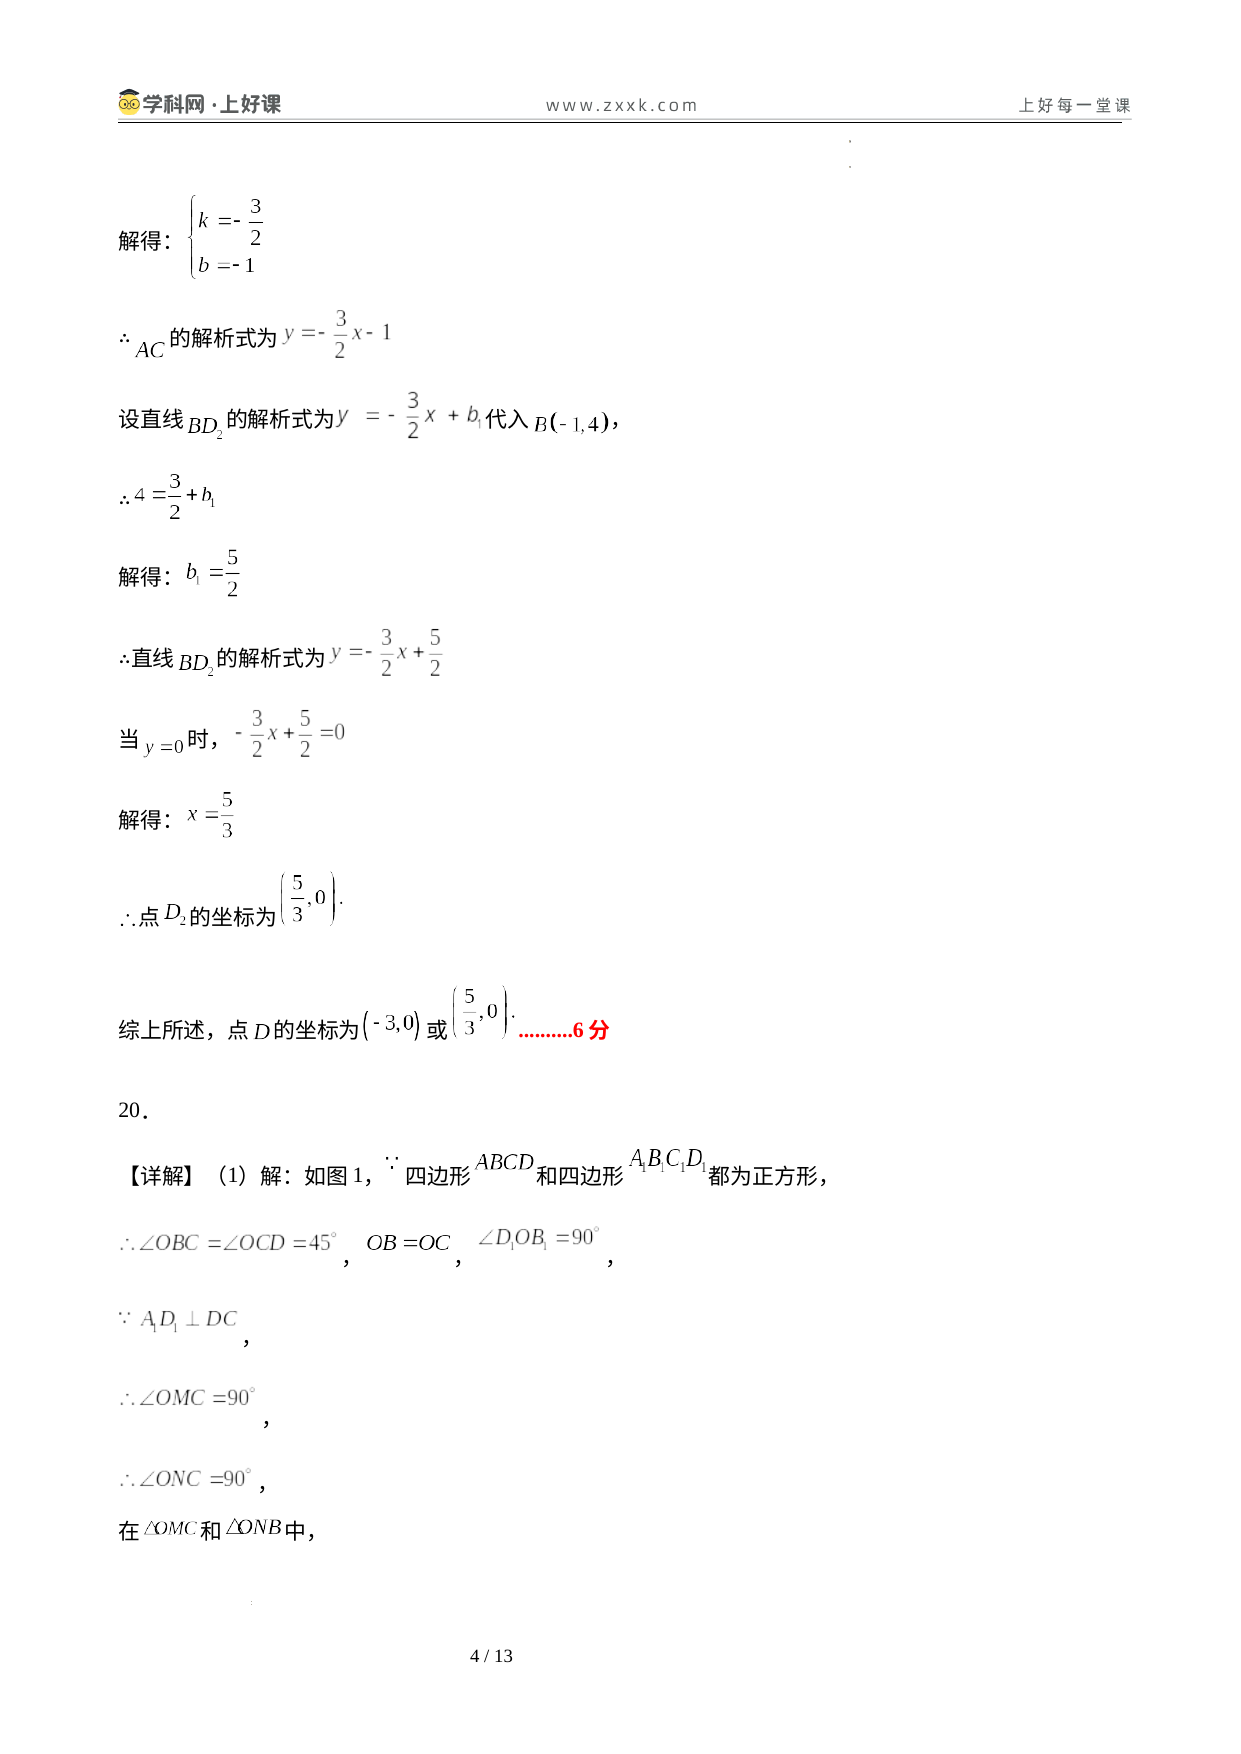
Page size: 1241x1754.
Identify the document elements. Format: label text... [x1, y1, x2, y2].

text ， [118, 1465, 1122, 1498]
text 在和中， [118, 1514, 1122, 1546]
text 点的坐标为 [118, 867, 1122, 964]
text ∴直线的解析式为 [118, 624, 1122, 689]
text 综上所述，点的坐标为或..........6分 [118, 980, 1122, 1078]
picture [118, 88, 1134, 120]
text 20． [118, 1094, 1122, 1126]
text 解得： [118, 544, 1122, 609]
text 当时， [118, 705, 1122, 770]
text 解得： [118, 786, 1122, 851]
text 解得： [118, 191, 1122, 289]
text ∴的解析式为 [118, 304, 1122, 369]
text ，，， [118, 1223, 1122, 1288]
text ， [118, 1384, 1122, 1449]
text ， [118, 1304, 1122, 1369]
text 设直线的解析式为代入， [118, 385, 1122, 450]
text ∴ [118, 466, 1122, 531]
text 【详解】（1）解：如图1，四边形和四边形都为正方形， [118, 1142, 1122, 1207]
